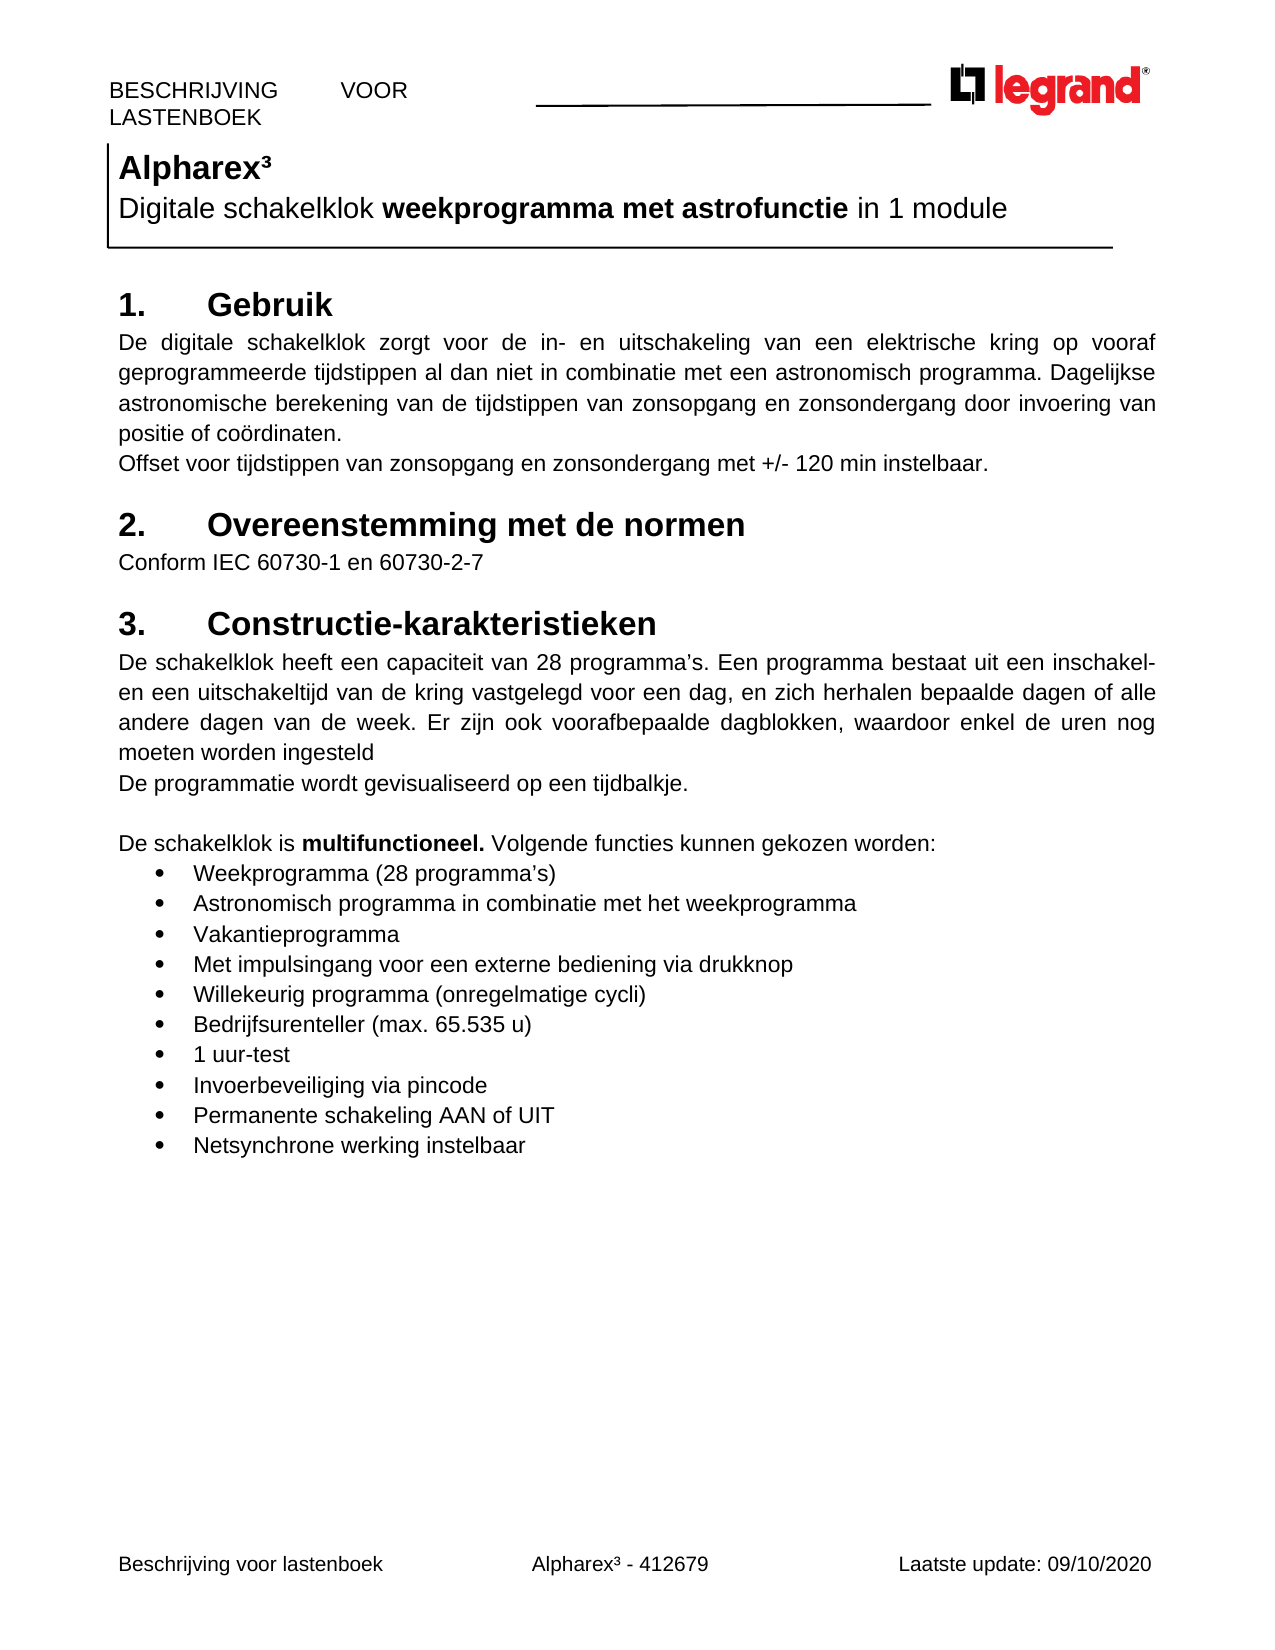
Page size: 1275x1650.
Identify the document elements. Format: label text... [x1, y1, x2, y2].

subtitle Constructie-karakteristieken [118, 604, 1157, 643]
list Permanente schakeling AAN of UIT [156, 1102, 1157, 1128]
text Offset voor tijdstippen van zonsopgang en zonsondergang met +/- 120 min instelbaar. [118, 450, 1157, 476]
subtitle Overeenstemming met de normen [118, 505, 1157, 543]
text De digitale schakelklok zorgt voor de in- en uitschakeling van een elektrische kring op vooraf geprogrammeerde tijdstippen al dan niet in combinatie met een astronomisch programma. Dagelijkse astronomische berekening van de tijdstippen van zonsopgang en zonsondergang door invoering van positie of coördinaten. [118, 329, 1157, 446]
text Alpharex³ Digitale schakelklok weekprogramma met astrofunctie in 1 module [118, 148, 1157, 225]
picture [950, 63, 1150, 116]
subtitle Gebruik [118, 285, 1157, 323]
list Bedrijfsurenteller (max. 65.535 u) [156, 1011, 1157, 1037]
list Met impulsingang voor een externe bediening via drukknop [156, 951, 1157, 977]
list Netsynchrone werking instelbaar [156, 1132, 1157, 1158]
text De programmatie wordt gevisualiseerd op een tijdbalkje. [118, 769, 1157, 796]
text De schakelklok is multifunctioneel. Volgende functies kunnen gekozen worden: [118, 830, 1157, 856]
text De schakelklok heeft een capaciteit van 28 programma’s. Een programma bestaat uit een inschakel- en een uitschakeltijd van de kring vastgelegd voor een dag, en zich herhalen bepaalde dagen of alle andere dagen van de week. Er zijn ook voorafbepaalde dagblokken, waardoor enkel de uren nog moeten worden ingesteld [118, 649, 1157, 766]
text Conform IEC 60730-1 en 60730-2-7 [118, 549, 1157, 576]
list Willekeurig programma (onregelmatige cycli) [156, 981, 1157, 1007]
list Invoerbeveiliging via pincode [156, 1072, 1157, 1098]
list Astronomisch programma in combinatie met het weekprogramma [156, 890, 1157, 917]
list Vakantieprogramma [156, 921, 1157, 947]
list 1 uur-test [156, 1041, 1157, 1068]
list Weekprogramma (28 programma’s) [156, 860, 1157, 886]
